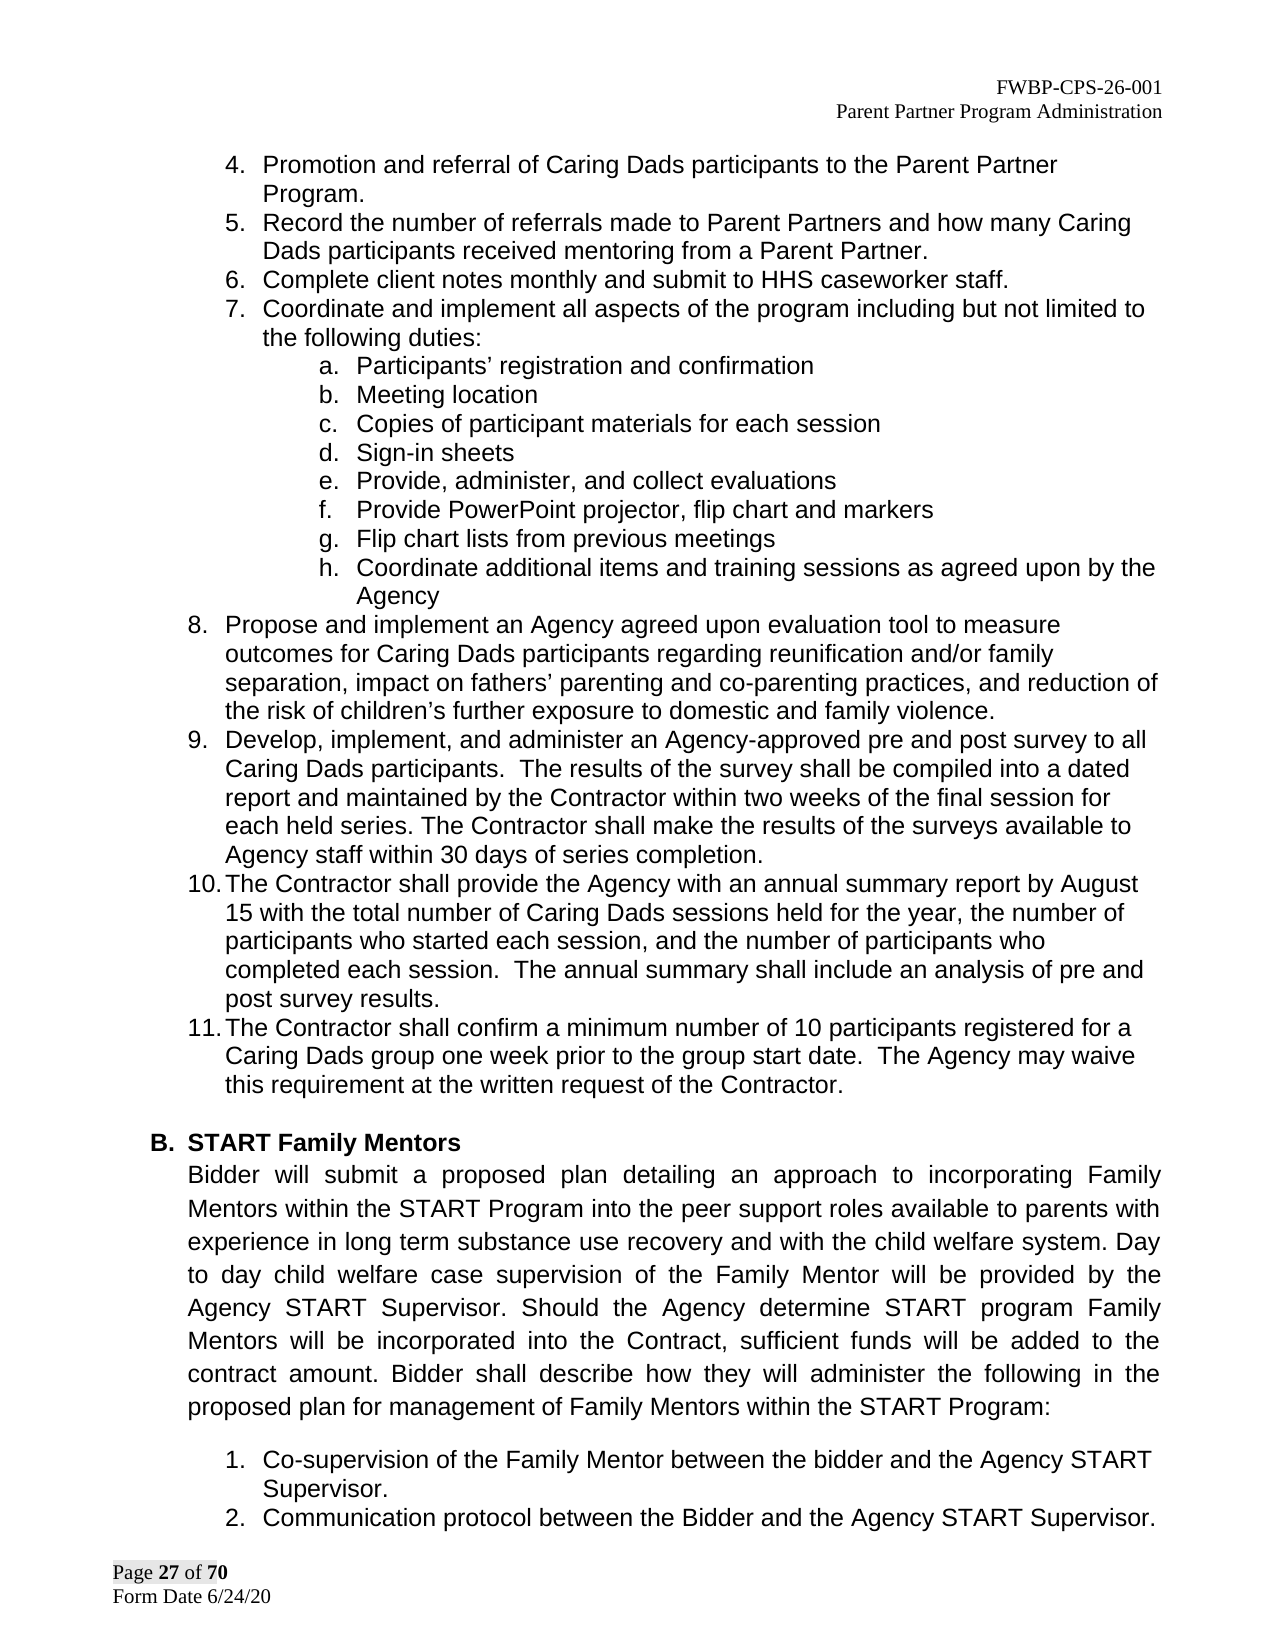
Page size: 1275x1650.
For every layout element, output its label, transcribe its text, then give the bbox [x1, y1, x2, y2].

list Coordinate and implement all aspects of the program including but not limited to the following duties: [225, 294, 1162, 351]
list Develop, implement, and administer an Agency-approved pre and post survey to all Caring Dads participants. The results of the survey shall be compiled into a dated report and maintained by the Contractor within two weeks of the final session for each held series. The Contractor shall make the results of the surveys available to Agency staff within 30 days of series completion. [187, 725, 1162, 869]
list Co-supervision of the Family Mentor between the bidder and the Agency START Supervisor. [225, 1446, 1162, 1503]
list Promotion and referral of Caring Dads participants to the Parent Partner Program. [225, 150, 1162, 207]
list Provide PowerPoint projector, flip chart and markers [319, 495, 1162, 524]
list Record the number of referrals made to Parent Partners and how many Caring Dads participants received mentoring from a Parent Partner. [225, 207, 1162, 265]
list The Contractor shall provide the Agency with an annual summary report by August 15 with the total number of Caring Dads sessions held for the year, the number of participants who started each session, and the number of participants who completed each session. The annual summary shall include an analysis of pre and post survey results. [187, 869, 1162, 1012]
list Complete client notes monthly and submit to HHS caseworker staff. [225, 265, 1162, 294]
list Communication protocol between the Bidder and the Agency START Supervisor. [225, 1503, 1162, 1532]
text Bidder will submit a proposed plan detailing an approach to incorporating Family Mentors within the START Program into the peer support roles available to parents with experience in long term substance use recovery and with the child welfare system. Day to day child welfare case supervision of the Family Mentor will be provided by the Agency START Supervisor. Should the Agency determine START program Family Mentors will be incorporated into the Contract, sufficient funds will be added to the contract amount. Bidder shall describe how they will administer the following in the proposed plan for management of Family Mentors within the START Program: [187, 1161, 1162, 1420]
list The Contractor shall confirm a minimum number of 10 participants registered for a Caring Dads group one week prior to the group start date. The Agency may waive this requirement at the written request of the Contractor. [187, 1012, 1162, 1099]
list Flip chart lists from previous meetings [319, 524, 1162, 552]
list Participants’ registration and confirmation [319, 351, 1162, 380]
list Provide, administer, and collect evaluations [319, 466, 1162, 495]
list Sign-in sheets [319, 437, 1162, 466]
list START Family Mentors [150, 1127, 1162, 1156]
list Propose and implement an Agency agreed upon evaluation tool to measure outcomes for Caring Dads participants regarding reunification and/or family separation, impact on fathers’ parenting and co-parenting practices, and reduction of the risk of children’s further exposure to domestic and family violence. [187, 610, 1162, 725]
list Coordinate additional items and training sessions as agreed upon by the Agency [319, 552, 1162, 610]
list Copies of participant materials for each session [319, 409, 1162, 437]
list Meeting location [319, 380, 1162, 409]
